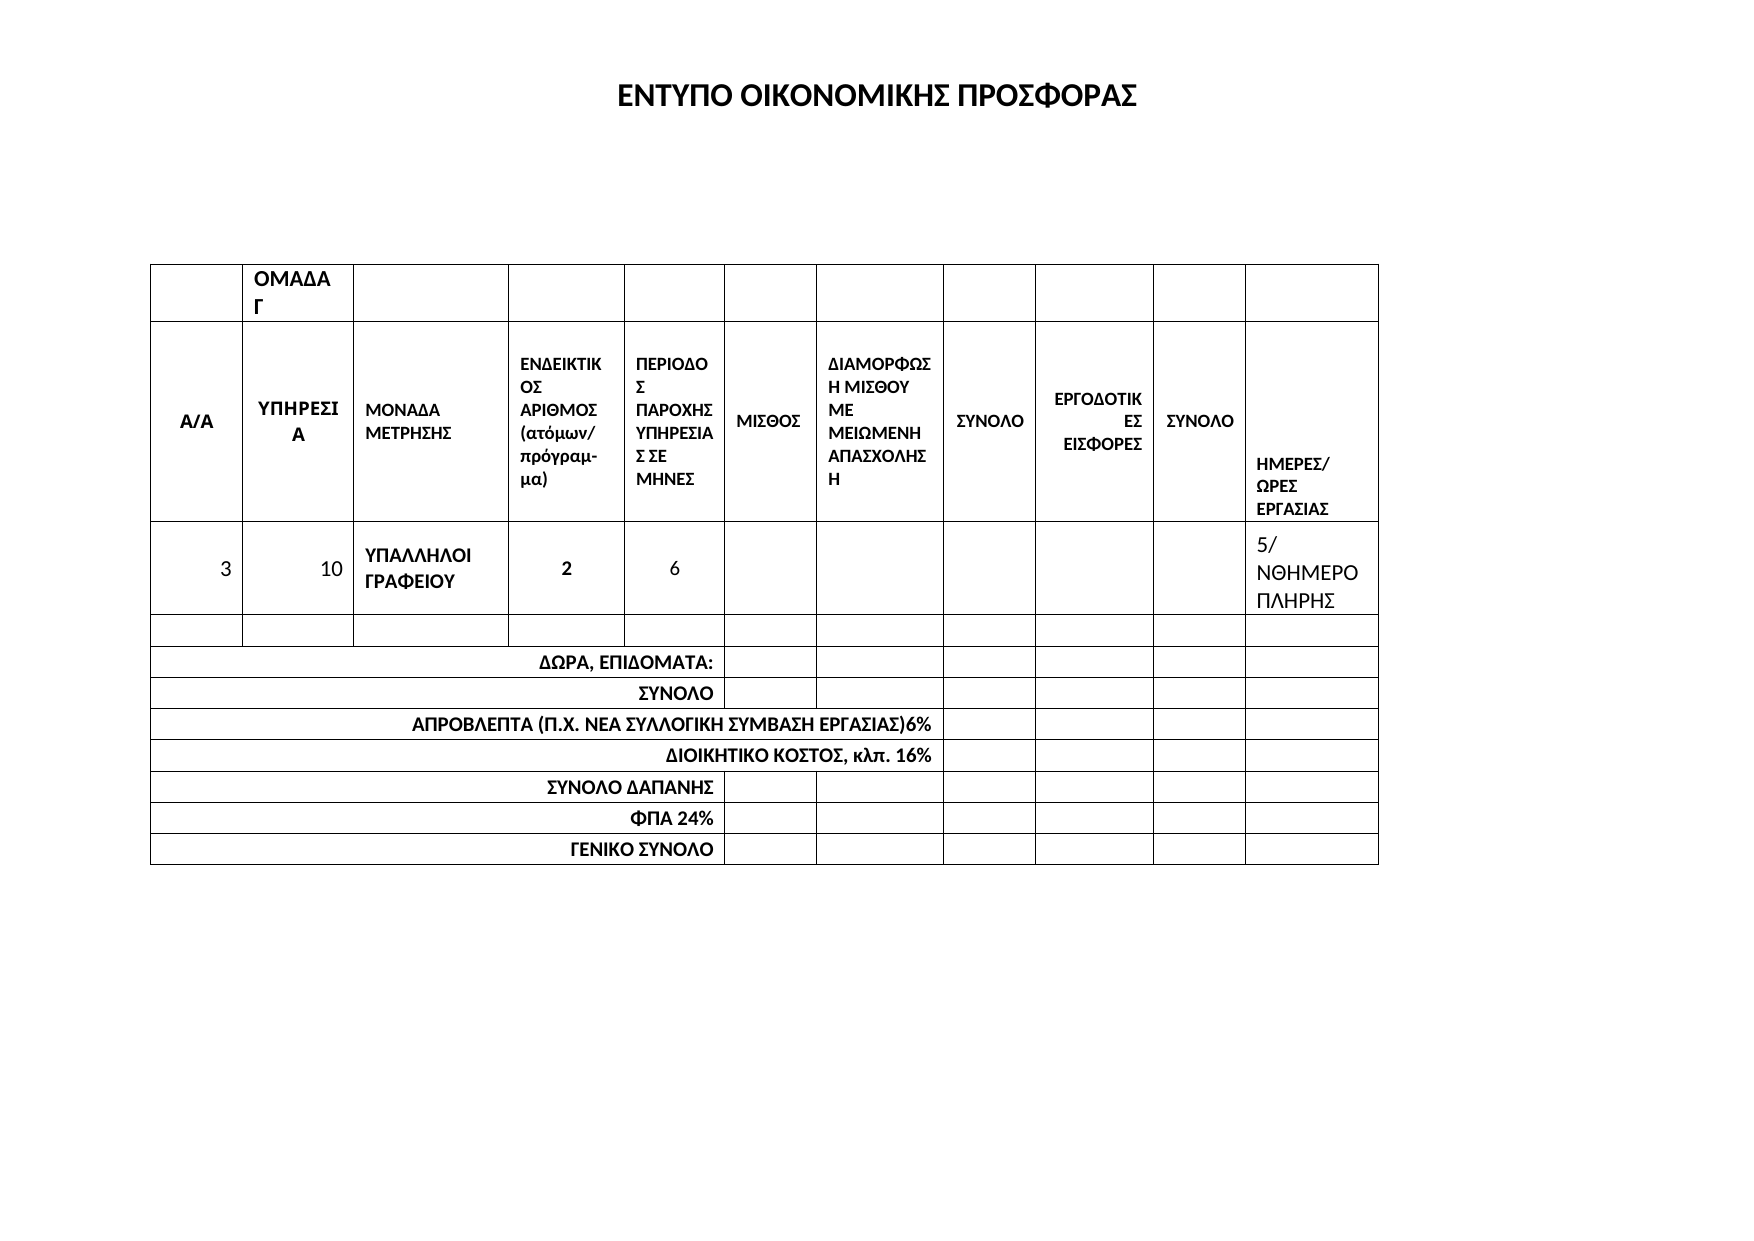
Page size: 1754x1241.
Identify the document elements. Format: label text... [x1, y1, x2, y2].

table_header [625, 265, 724, 321]
table_cell [1036, 740, 1153, 771]
table_cell Α/Α [151, 322, 242, 521]
table_header [1246, 265, 1378, 321]
table_cell [1246, 803, 1378, 833]
table_cell [1154, 615, 1245, 646]
table_cell [944, 834, 1035, 864]
table_cell 6 [625, 522, 724, 614]
table_cell [817, 615, 943, 646]
table_header ΟΜΑΔΑ Γ [243, 265, 353, 321]
table_header [151, 265, 242, 321]
table_cell [1036, 522, 1153, 614]
table_cell [151, 615, 242, 646]
table_cell [1154, 647, 1245, 677]
table_cell ΣΥΝΟΛΟ [1154, 322, 1245, 521]
table_cell [944, 678, 1035, 708]
table_cell [725, 678, 816, 708]
table_cell [1154, 834, 1245, 864]
table_cell ΕΡΓΟΔΟΤΙΚΕΣ ΕΙΣΦΟΡΕΣ [1036, 322, 1153, 521]
table_cell [725, 647, 816, 677]
table_cell ΑΠΡΟΒΛΕΠΤΑ (Π.Χ. ΝΕΑ ΣΥΛΛΟΓΙΚΗ ΣΥΜΒΑΣΗ ΕΡΓΑΣΙΑΣ)6% [151, 709, 943, 739]
table_cell [817, 678, 943, 708]
table_cell ΣΥΝΟΛΟ ΔΑΠΑΝΗΣ [151, 772, 724, 802]
table_cell ΔΩΡΑ, ΕΠΙΔΟΜΑΤΑ: [151, 647, 724, 677]
table_cell [817, 647, 943, 677]
table_cell [1154, 772, 1245, 802]
table_cell [1246, 678, 1378, 708]
table_cell [944, 522, 1035, 614]
table_cell [1246, 772, 1378, 802]
table_cell [1246, 709, 1378, 739]
table_cell [625, 615, 724, 646]
table_cell [725, 522, 816, 614]
table_header [944, 265, 1035, 321]
table_cell 2 [509, 522, 624, 614]
table_cell [725, 834, 816, 864]
table_cell ΥΠΑΛΛΗΛΟΙ ΓΡΑΦΕΙΟΥ [354, 522, 508, 614]
table_header [354, 265, 508, 321]
table_header [1036, 265, 1153, 321]
table_cell [817, 803, 943, 833]
table_cell [944, 647, 1035, 677]
table_cell [1036, 772, 1153, 802]
table_cell [1036, 678, 1153, 708]
table_cell [1154, 522, 1245, 614]
table_cell [1036, 647, 1153, 677]
table_cell ΔΙΑΜΟΡΦΩΣΗ ΜΙΣΘΟΥ ΜΕ ΜΕΙΩΜΕΝΗ ΑΠΑΣΧΟΛΗΣΗ [817, 322, 943, 521]
table_cell [1036, 615, 1153, 646]
table_cell ΣΥΝΟΛΟ [151, 678, 724, 708]
table_cell ΜΟΝΑΔΑ ΜΕΤΡΗΣΗΣ [354, 322, 508, 521]
table_cell 3 [151, 522, 242, 614]
table_cell [1246, 615, 1378, 646]
table_cell [354, 615, 508, 646]
table_cell ΔΙΟΙΚΗΤΙΚΟ ΚΟΣΤΟΣ, κλπ. 16% [151, 740, 943, 771]
table_cell ΦΠΑ 24% [151, 803, 724, 833]
table_cell [944, 709, 1035, 739]
table_cell ΜΙΣΘΟΣ [725, 322, 816, 521]
table_cell [1154, 803, 1245, 833]
table_cell [817, 772, 943, 802]
table_cell [1246, 740, 1378, 771]
table_cell [944, 803, 1035, 833]
table_header [817, 265, 943, 321]
table_header [509, 265, 624, 321]
table_cell [1036, 709, 1153, 739]
table_cell [1246, 834, 1378, 864]
table_cell ΓΕΝΙΚΟ ΣΥΝΟΛΟ [151, 834, 724, 864]
table_header [1154, 265, 1245, 321]
table_cell ΕΝΔΕΙΚΤΙΚΟΣ ΑΡΙΘΜΟΣ (ατόμων/ πρόγραμ-μα) [509, 322, 624, 521]
table_cell [1246, 647, 1378, 677]
table_cell [725, 803, 816, 833]
table_cell [817, 834, 943, 864]
table_cell ΣΥΝΟΛΟ [944, 322, 1035, 521]
table_header [725, 265, 816, 321]
table_cell ΗΜΕΡΕΣ/ΩΡΕΣ ΕΡΓΑΣΙΑΣ [1246, 322, 1378, 521]
table_cell [1036, 803, 1153, 833]
table_cell [944, 772, 1035, 802]
table_cell 5/ΝΘΗΜΕΡΟ ΠΛΗΡΗΣ [1246, 522, 1378, 614]
table_cell ΥΠΗΡΕΣΙΑ [243, 322, 353, 521]
table_cell [944, 615, 1035, 646]
table_cell [1154, 709, 1245, 739]
table_cell [509, 615, 624, 646]
table_cell [1036, 834, 1153, 864]
table_cell [725, 615, 816, 646]
table_cell [944, 740, 1035, 771]
table_cell [243, 615, 353, 646]
table_cell [1154, 740, 1245, 771]
table_cell [725, 772, 816, 802]
table_cell [817, 522, 943, 614]
table_cell 10 [243, 522, 353, 614]
table_cell [1154, 678, 1245, 708]
table_cell ΠΕΡΙΟΔΟΣ ΠΑΡΟΧΗΣ ΥΠΗΡΕΣΙΑΣ ΣΕ ΜΗΝΕΣ [625, 322, 724, 521]
